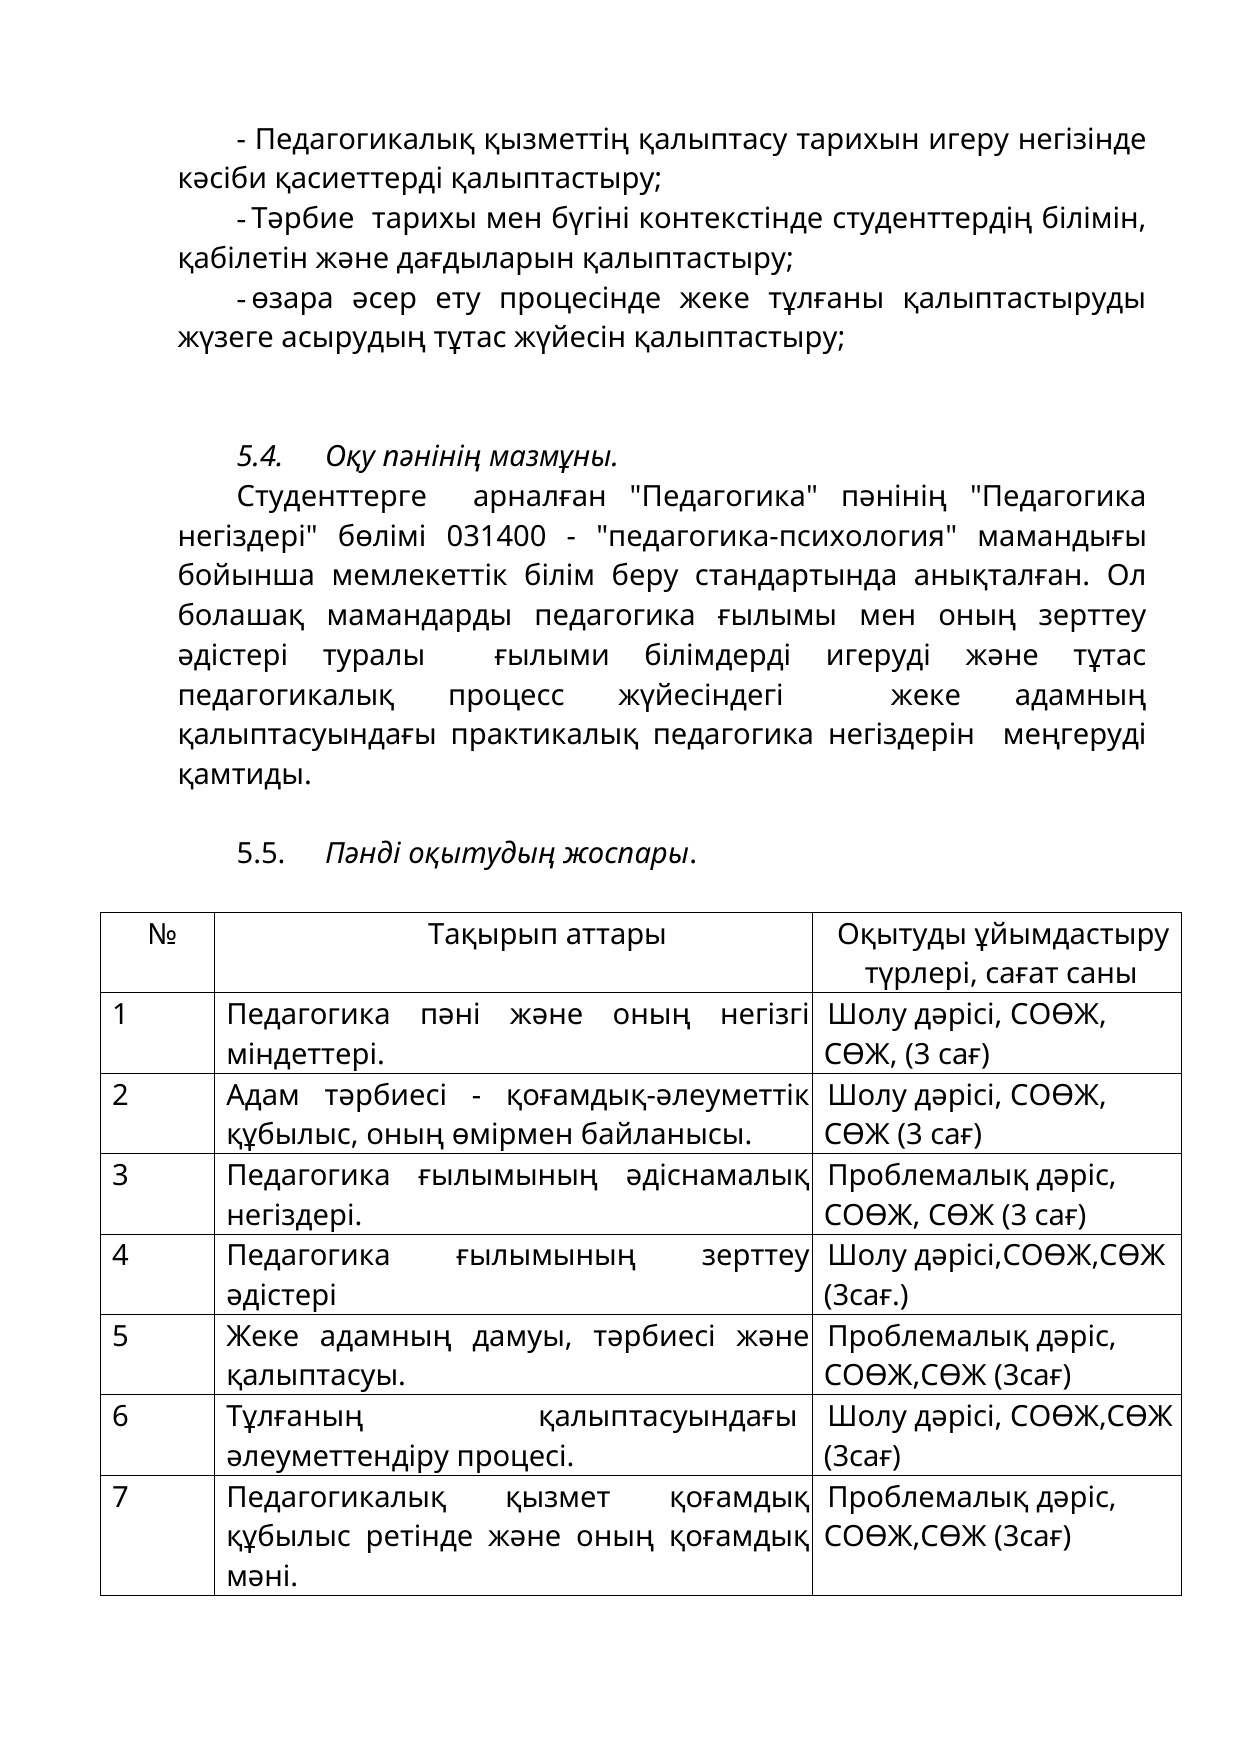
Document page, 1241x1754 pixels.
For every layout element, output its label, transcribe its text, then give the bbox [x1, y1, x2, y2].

table_cell Педагогика ғылымының әдiснамалық негiздерi. [215, 1154, 812, 1233]
table_cell Проблемалық дәріс, СОӨЖ,СӨЖ (3сағ) [813, 1476, 1181, 1595]
table_header Оқытуды ұйымдастыру түрлері, сағат саны [813, 913, 1181, 992]
table_cell Тұлғаның қалыптасуындағы әлеуметтендiру процесi. [215, 1395, 812, 1475]
list Оқу пәнінің мазмұны. [177, 436, 1147, 475]
list Тәрбие тарихы мен бүгіні контекстінде студенттердiң білімін, қабілетін және дағдыларын қалыптастыру; [177, 197, 1147, 277]
table_cell 3 [101, 1154, 214, 1233]
table_cell 2 [101, 1074, 214, 1153]
table_header № [101, 913, 214, 992]
table_cell 5 [101, 1315, 214, 1394]
table_cell Адам тәрбиесi - қоғамдық-әлеуметтiк құбылыс, оның өмiрмен байланысы. [215, 1074, 812, 1153]
table_cell Шолу дәрісі, СОӨЖ, СӨЖ, (3 сағ) [813, 993, 1181, 1073]
table_cell Шолу дәрiсi,СОӨЖ,СӨЖ (3сағ.) [813, 1235, 1181, 1314]
table_cell Педагогикалық қызмет қоғамдық құбылыс ретiнде және оның қоғамдық мәнi. [215, 1476, 812, 1595]
text - Педагогикалық қызметтің қалыптасу тарихын игеру негізінде кәсіби қасиеттерді қалыптастыру; [177, 118, 1147, 197]
table_header Тақырып аттары [215, 913, 812, 992]
table_cell Педагогика ғылымының зерттеу әдiстерi [215, 1235, 812, 1314]
table_cell 4 [101, 1235, 214, 1314]
table_cell Шолу дәрісі, СОӨЖ, СӨЖ (3 сағ) [813, 1074, 1181, 1153]
table_cell 6 [101, 1395, 214, 1475]
table_cell Проблемалық дәрiс, СОӨЖ,СӨЖ (3сағ) [813, 1315, 1181, 1394]
table_cell Проблемалық дәріс, СОӨЖ, СӨЖ (3 сағ) [813, 1154, 1181, 1233]
list Пәнді оқытудың жоспары. [177, 832, 1240, 872]
table_cell 1 [101, 993, 214, 1073]
table_cell Жеке адамның дамуы, тәрбиесi және қалыптасуы. [215, 1315, 812, 1394]
table_cell Шолу дәрісі, СОӨЖ,СӨЖ (3сағ) [813, 1395, 1181, 1475]
table_cell Педагогика пәнi және оның негiзгi мiндеттерi. [215, 993, 812, 1073]
list өзара әсер ету процесінде жеке тұлғаны қалыптастыруды жүзеге асырудың тұтас жүйесін қалыптастыру; [177, 277, 1147, 356]
text Студенттерге арналған "Педагогика" пәнiнiң "Педагогика негiздерi" бөлiмi 031400 - "педагогика-психология" мамандығы бойынша мемлекеттік білім беру стандартында анықталған. Ол болашақ мамандарды педагогика ғылымы мен оның зерттеу әдiстерi туралы ғылыми бiлiмдердi игерудi және тұтас педагогикалық процесс жүйесiндегi жеке адамның қалыптасуындағы практикалық педагогика негiздерiн меңгерудi қамтиды. [177, 475, 1147, 793]
table_cell 7 [101, 1476, 214, 1595]
